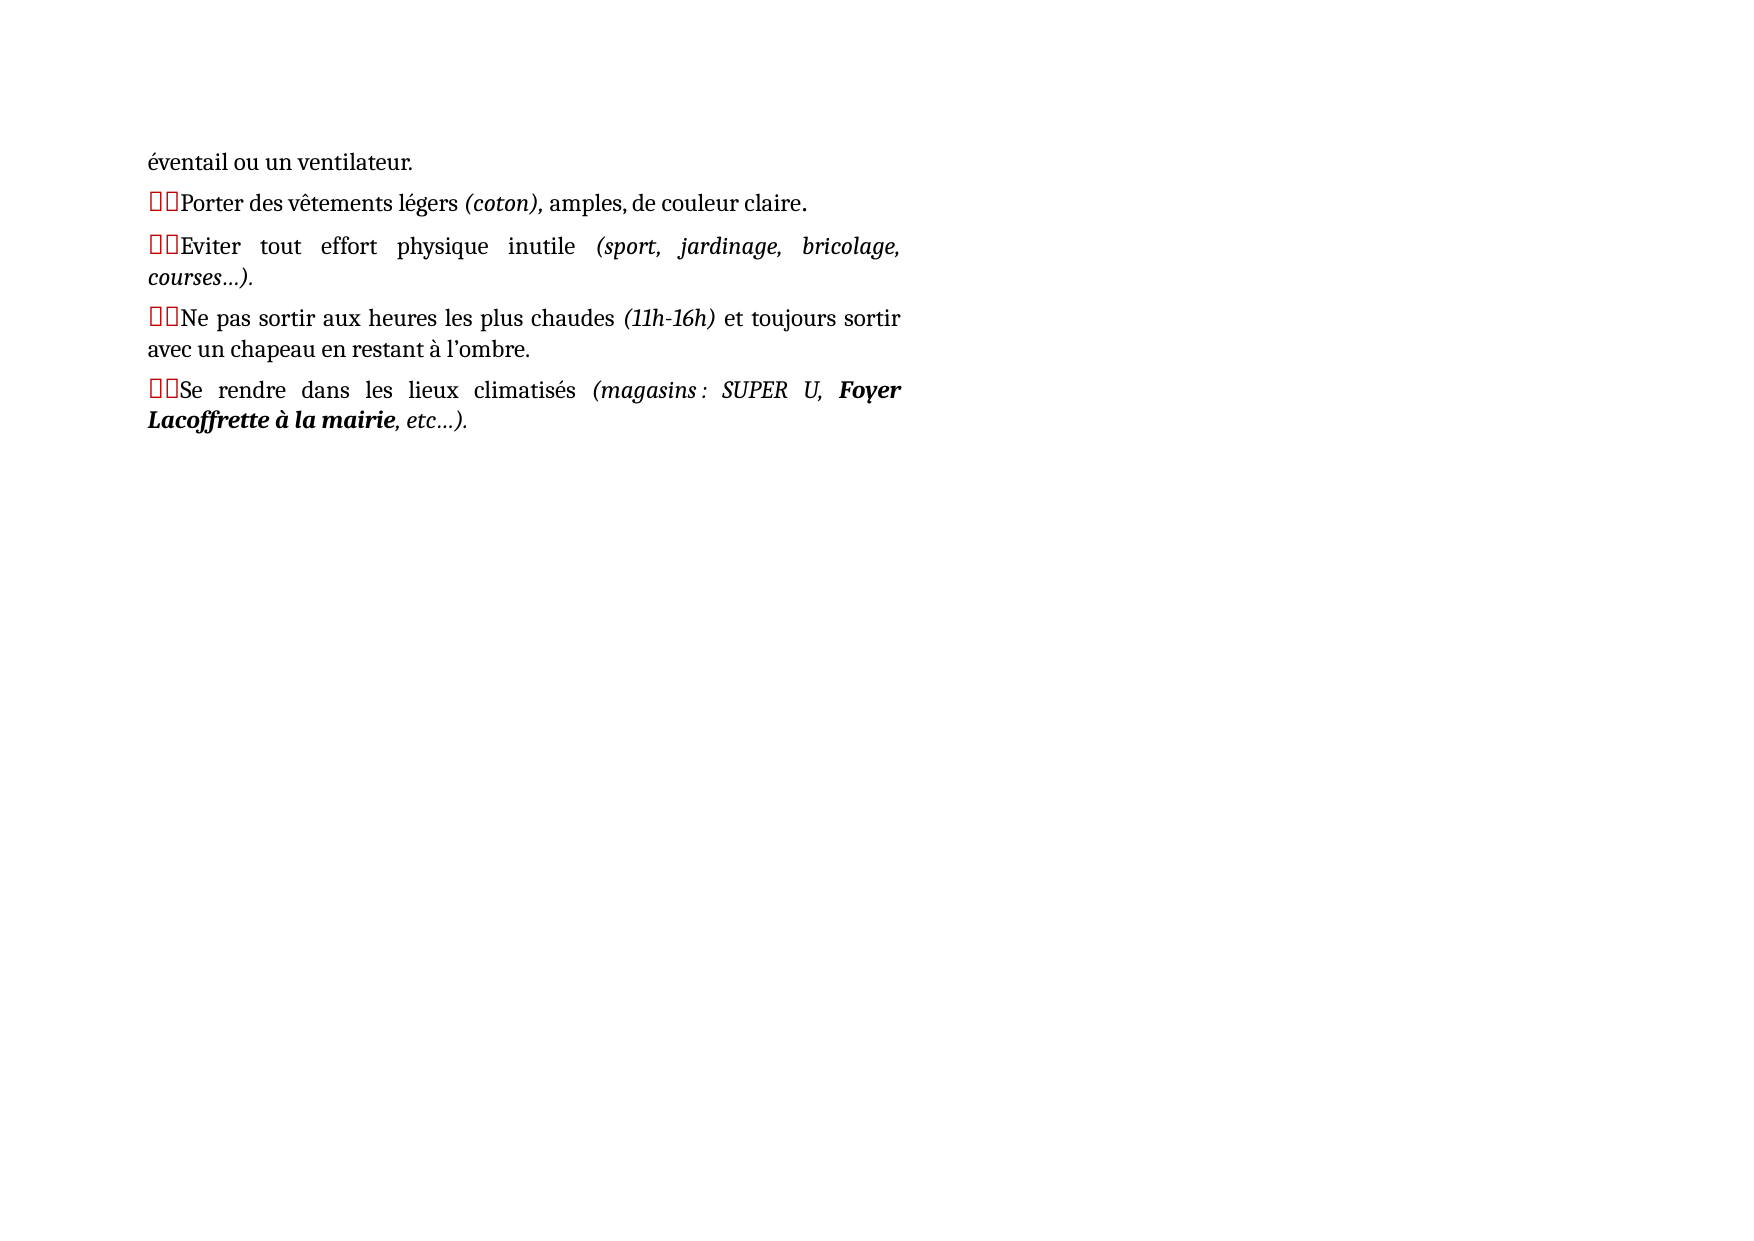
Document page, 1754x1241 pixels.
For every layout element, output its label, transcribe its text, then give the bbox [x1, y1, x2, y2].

text Se rendre dans les lieux climatisés (magasins : SUPER U, Foyer Lacoffrette à la mairie, etc…). [148, 369, 877, 435]
text Eviter tout effort physique inutile (sport, jardinage, bricolage, courses…). [148, 226, 877, 291]
text Porter des vêtements légers (coton), amples, de couleur claire. [148, 183, 877, 219]
text Ne pas sortir aux heures les plus chaudes (11h-16h) et toujours sortir avec un chapeau en restant à l’ombre. [148, 298, 877, 363]
